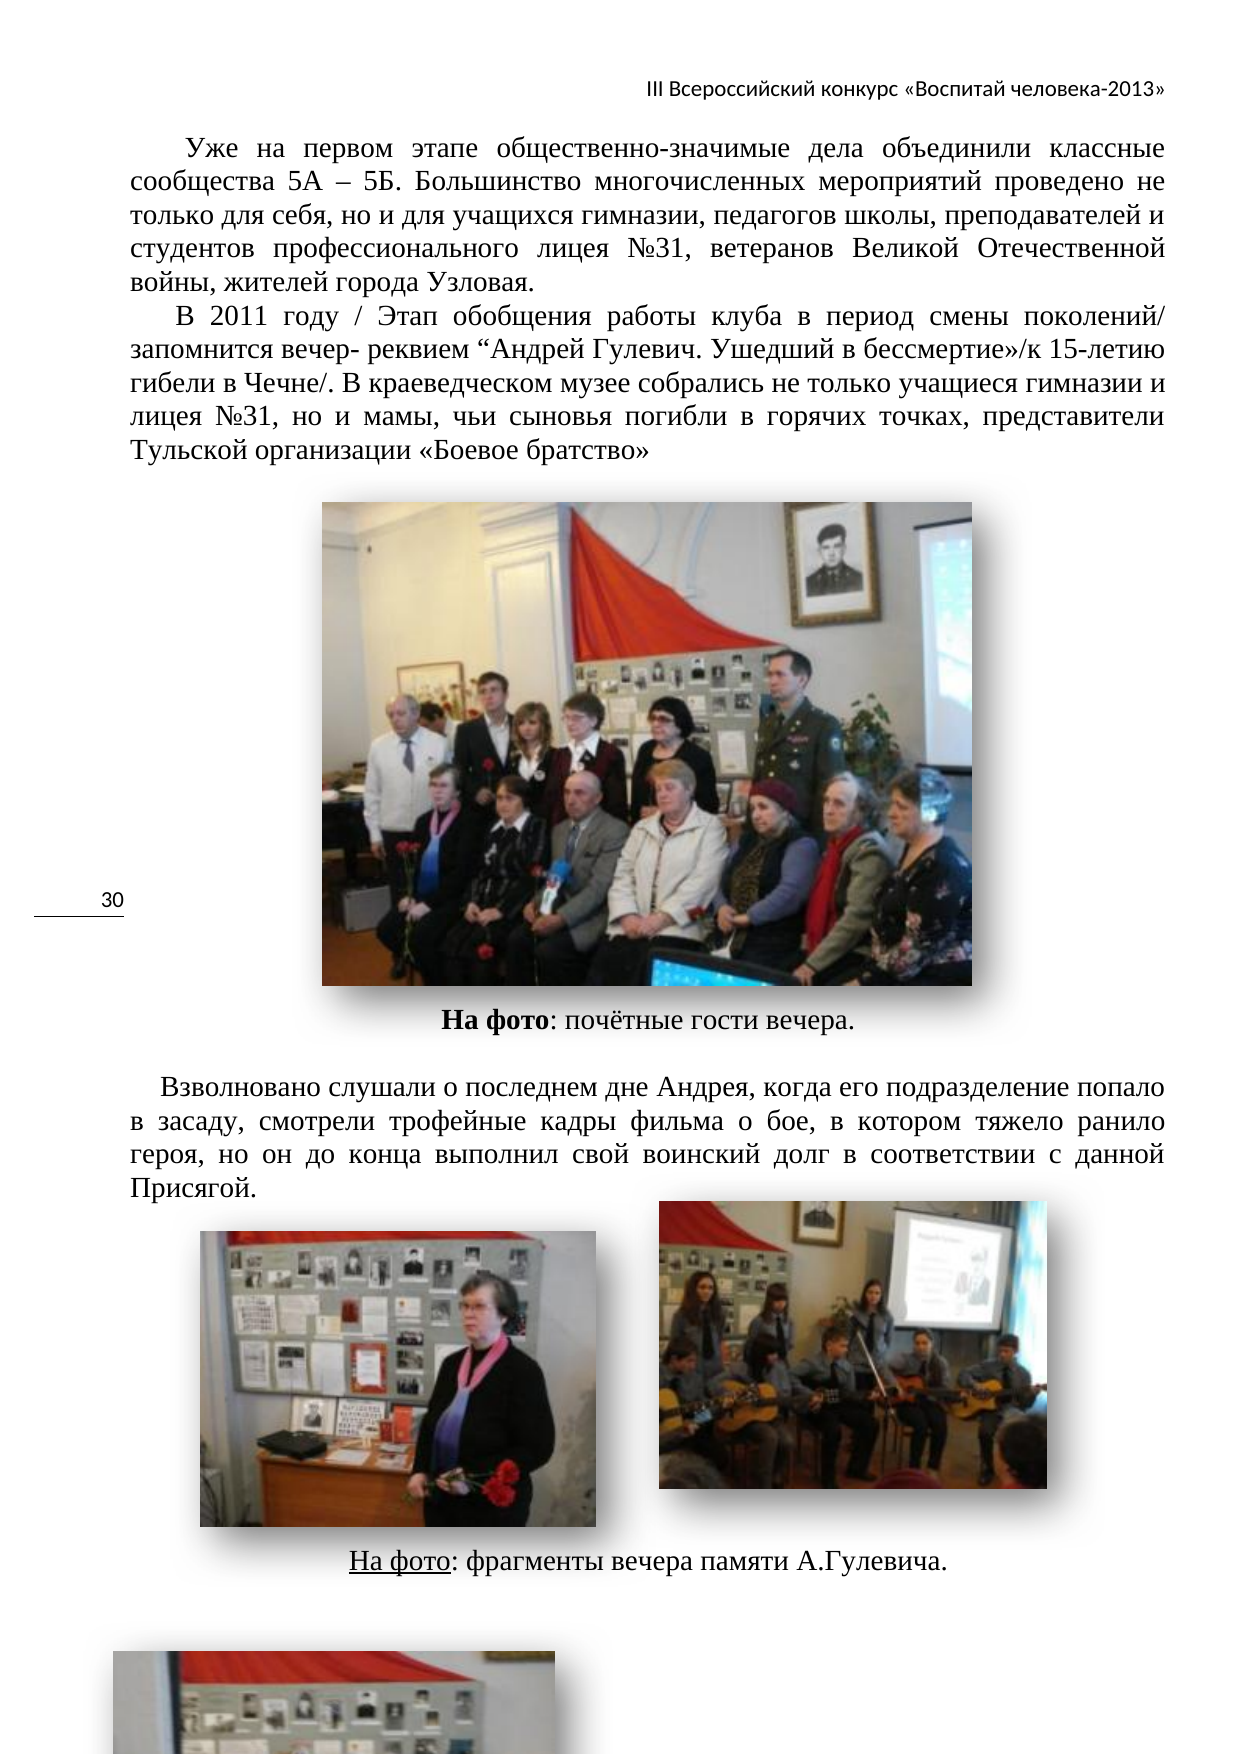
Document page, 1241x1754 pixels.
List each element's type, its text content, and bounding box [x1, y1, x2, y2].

picture [200, 1231, 596, 1527]
text На фото: фрагменты вечера памяти А.Гулевича. [130, 1543, 1166, 1576]
picture [322, 502, 972, 986]
text Уже на первом этапе общественно-значимые дела объединили классные сообщества 5А – 5Б. Большинство многочисленных мероприятий проведено не только для себя, но и для учащихся гимназии, педагогов школы, преподавателей и студентов профессионального лицея №31, ветеранов Великой Отечественной войны, жителей города Узловая. [130, 130, 1166, 298]
picture [113, 1651, 555, 1754]
text Взволновано слушали о последнем дне Андрея, когда его подразделение попало в засаду, смотрели трофейные кадры фильма о бое, в котором тяжело ранило героя, но он до конца выполнил свой воинский долг в соответствии с данной Присягой. [130, 1069, 1166, 1203]
text В 2011 году / Этап обобщения работы клуба в период смены поколений/ запомнится вечер- реквием “Андрей Гулевич. Ушедший в бессмертие»/к 15-летию гибели в Чечне/. В краеведческом музее собрались не только учащиеся гимназии и лицея №31, но и мамы, чьи сыновья погибли в горячих точках, представители Тульской организации «Боевое братство» [130, 298, 1166, 465]
text На фото: почётные гости вечера. [130, 1002, 1166, 1036]
picture [659, 1203, 1047, 1489]
